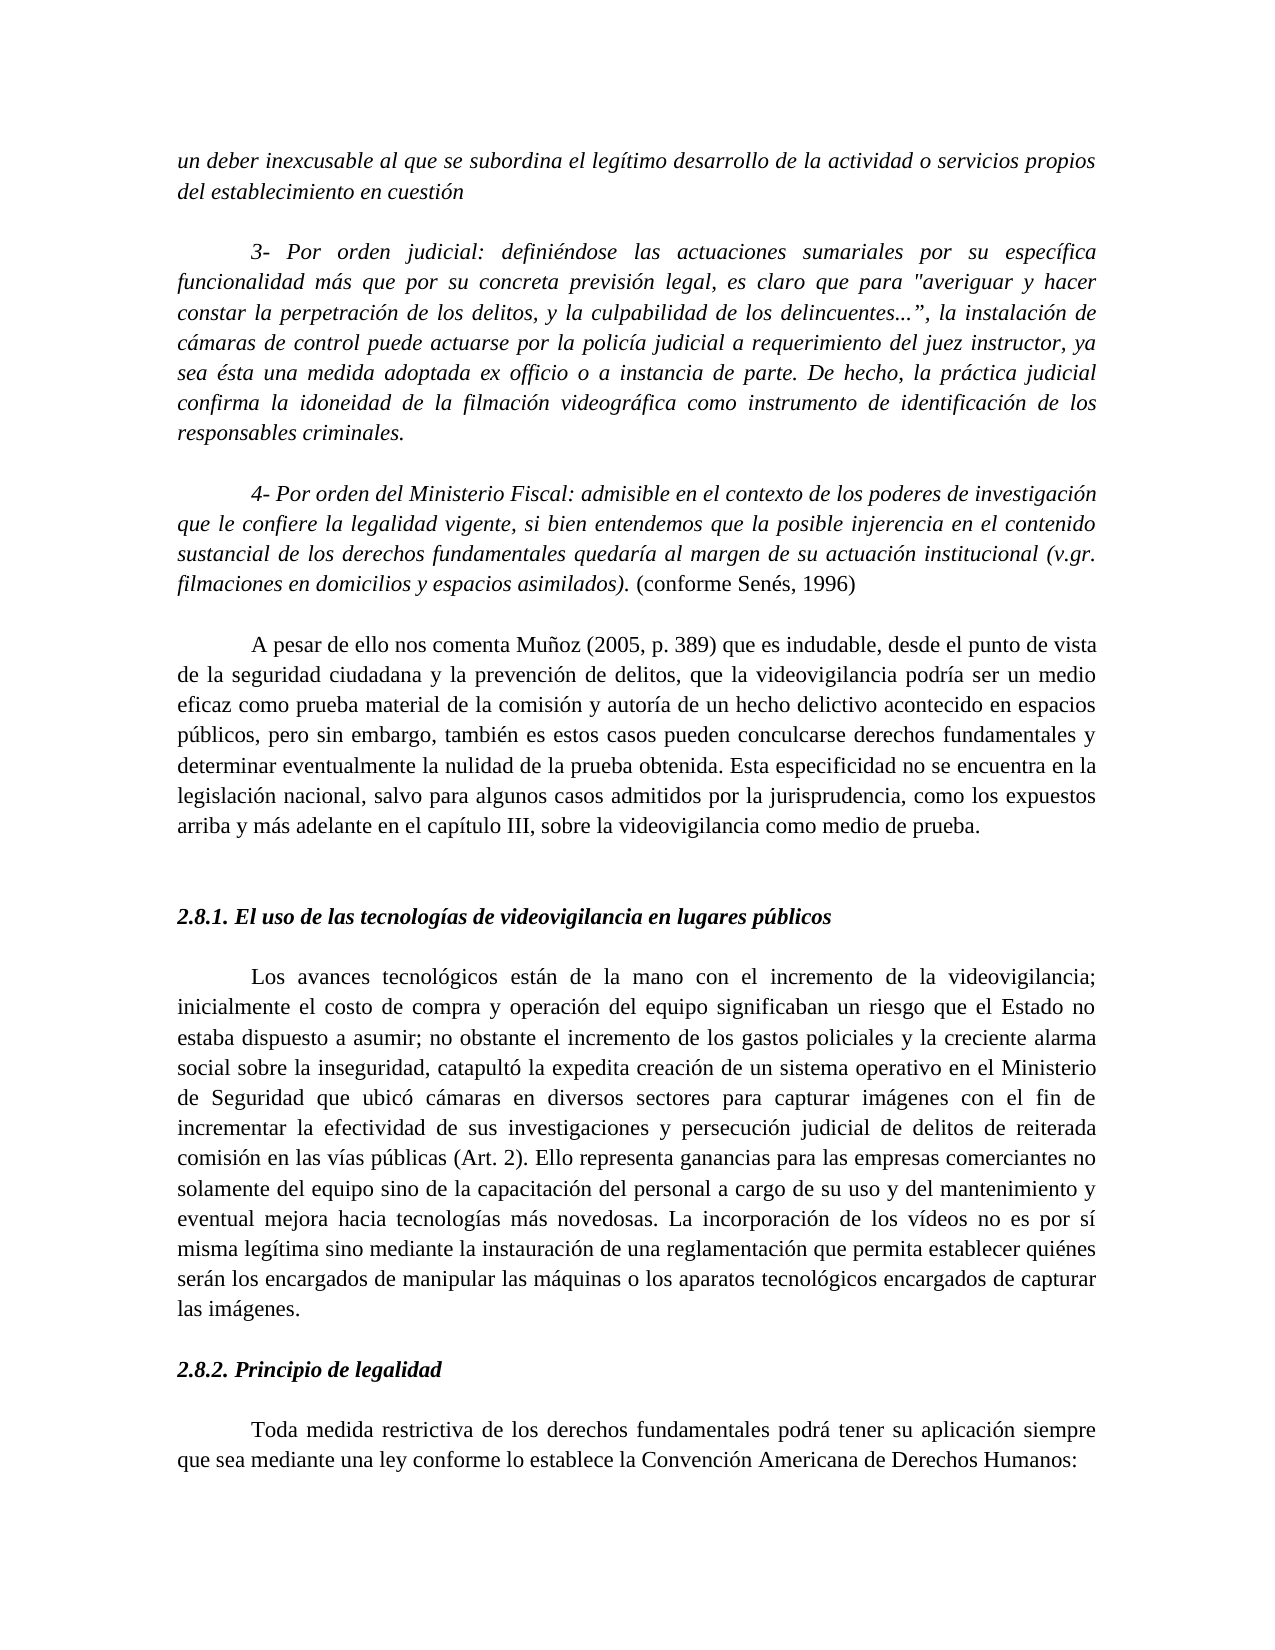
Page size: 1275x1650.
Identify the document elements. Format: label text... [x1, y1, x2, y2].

text Toda medida restrictiva de los derechos fundamentales podrá tener su aplicación siempre que sea mediante una ley conforme lo establece la Convención Americana de Derechos Humanos: [177, 1416, 1098, 1473]
text 3- Por orden judicial: definiéndose las actuaciones sumariales por su específica funcionalidad más que por su concreta previsión legal, es claro que para "averiguar y hacer constar la perpetración de los delitos, y la culpabilidad de los delincuentes...”, la instalación de cámaras de control puede actuarse por la policía judicial a requerimiento del juez instructor, ya sea ésta una medida adoptada ex officio o a instancia de parte. De hecho, la práctica judicial confirma la idoneidad de la filmación videográfica como instrumento de identificación de los responsables criminales. [177, 238, 1098, 446]
text Los avances tecnológicos están de la mano con el incremento de la videovigilancia; inicialmente el costo de compra y operación del equipo significaban un riesgo que el Estado no estaba dispuesto a asumir; no obstante el incremento de los gastos policiales y la creciente alarma social sobre la inseguridad, catapultó la expedita creación de un sistema operativo en el Ministerio de Seguridad que ubicó cámaras en diversos sectores para capturar imágenes con el fin de incrementar la efectividad de sus investigaciones y persecución judicial de delitos de reiterada comisión en las vías públicas (Art. 2). Ello representa ganancias para las empresas comerciantes no solamente del equipo sino de la capacitación del personal a cargo de su uso y del mantenimiento y eventual mejora hacia tecnologías más novedosas. La incorporación de los vídeos no es por sí misma legítima sino mediante la instauración de una reglamentación que permita establecer quiénes serán los encargados de manipular las máquinas o los aparatos tecnológicos encargados de capturar las imágenes. [177, 963, 1098, 1322]
text 4- Por orden del Ministerio Fiscal: admisible en el contexto de los poderes de investigación que le confiere la legalidad vigente, si bien entendemos que la posible injerencia en el contenido sustancial de los derechos fundamentales quedaría al margen de su actuación institucional (v.gr. filmaciones en domicilios y espacios asimilados). (conforme Senés, 1996) [177, 480, 1098, 597]
text 2.8.1. El uso de las tecnologías de videovigilancia en lugares públicos [177, 903, 1098, 929]
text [177, 148, 1098, 204]
text A pesar de ello nos comenta Muñoz (2005, p. 389) que es indudable, desde el punto de vista de la seguridad ciudadana y la prevención de delitos, que la videovigilancia podría ser un medio eficaz como prueba material de la comisión y autoría de un hecho delictivo acontecido en espacios públicos, pero sin embargo, también es estos casos pueden conculcarse derechos fundamentales y determinar eventualmente la nulidad de la prueba obtenida. Esta especificidad no se encuentra en la legislación nacional, salvo para algunos casos admitidos por la jurisprudencia, como los expuestos arriba y más adelante en el capítulo III, sobre la videovigilancia como medio de prueba. [177, 631, 1098, 838]
text 2.8.2. Principio de legalidad [177, 1356, 1098, 1382]
